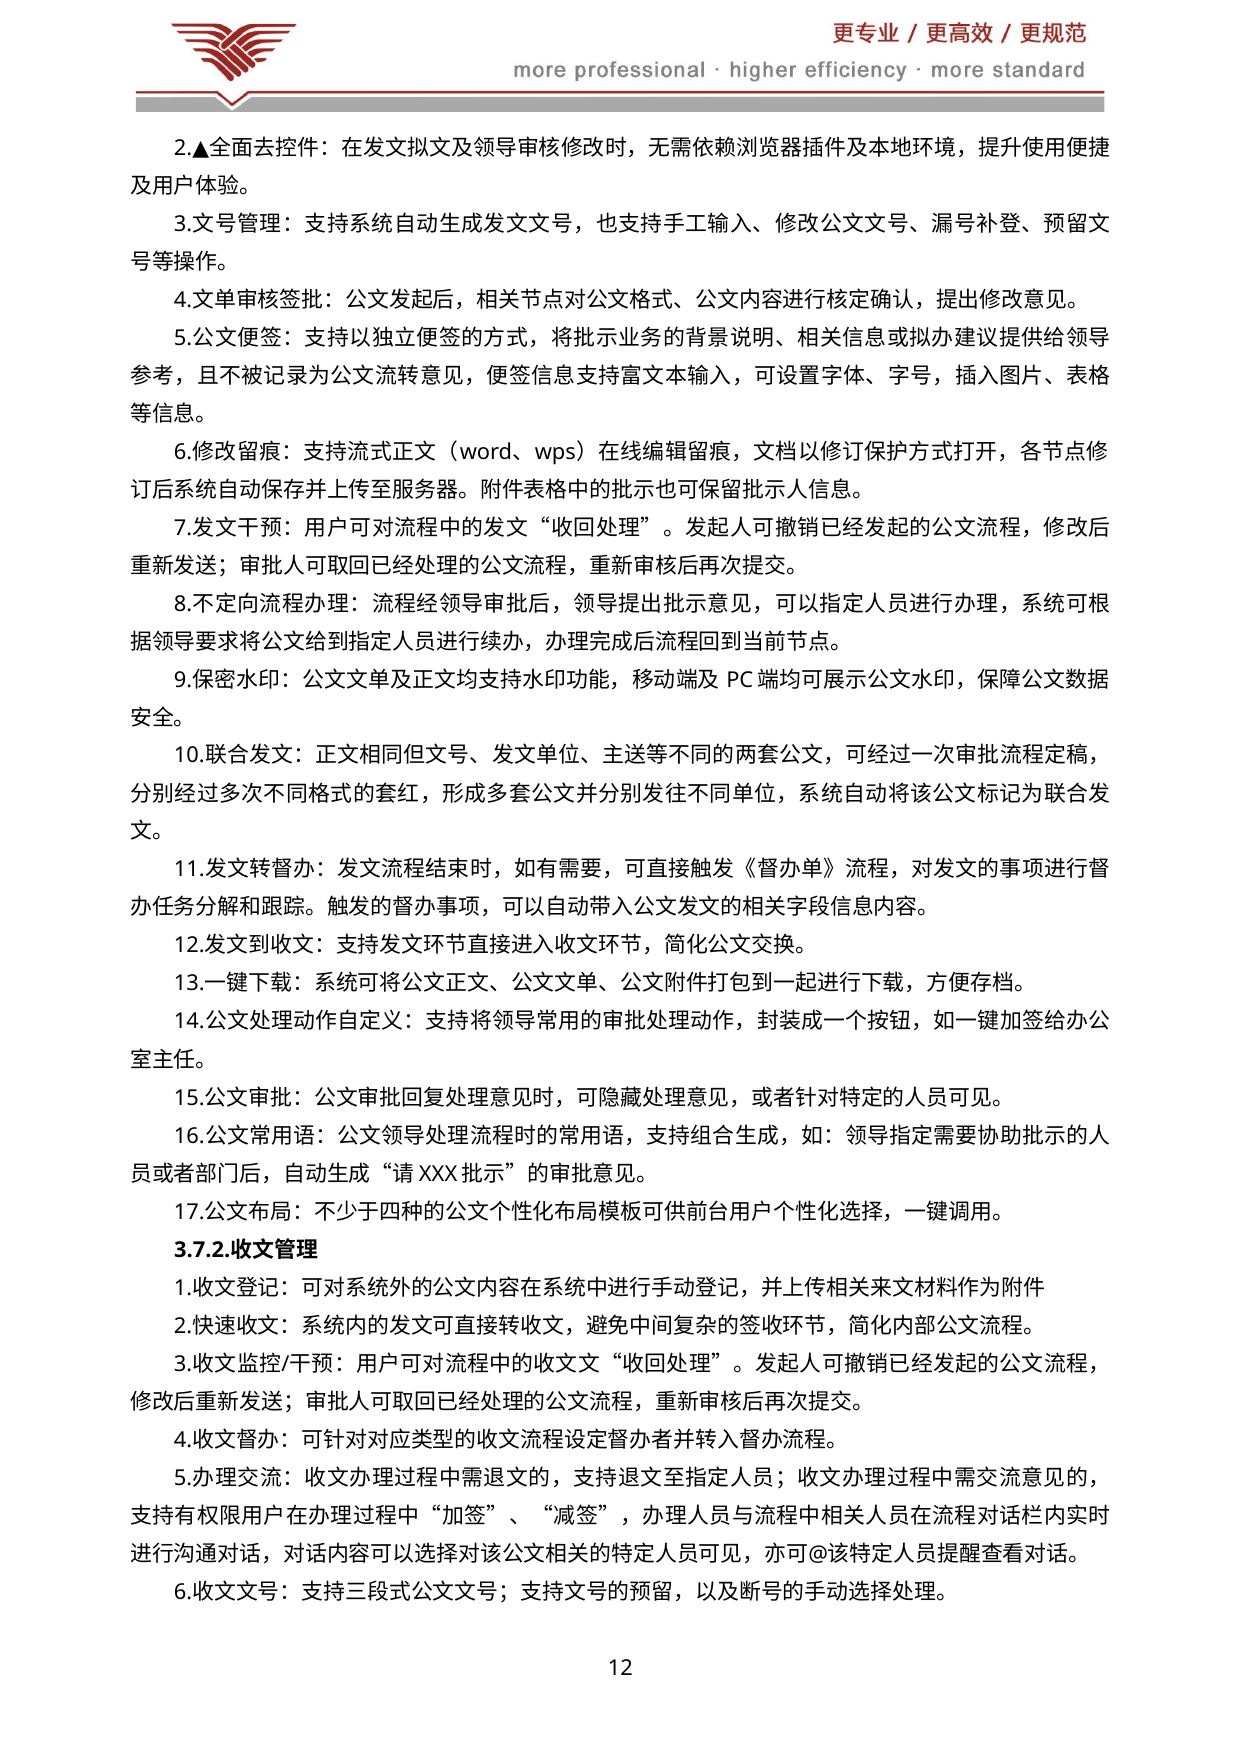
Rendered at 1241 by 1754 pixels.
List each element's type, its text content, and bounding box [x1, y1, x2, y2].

list 10.联合发文：正文相同但文号、发文单位、主送等不同的两套公文，可经过一次审批流程定稿，分别经过多次不同格式的套红，形成多套公文并分别发往不同单位，系统自动将该公文标记为联合发文。 [130, 737, 1110, 845]
list 2.▲全面去控件：在发文拟文及领导审核修改时，无需依赖浏览器插件及本地环境，提升使用便捷及用户体验。 [130, 130, 1110, 199]
list 4.收文督办：可针对对应类型的收文流程设定督办者并转入督办流程。 [130, 1422, 1110, 1454]
list 4.文单审核签批：公文发起后，相关节点对公文格式、公文内容进行核定确认，提出修改意见。 [130, 282, 1110, 313]
list 5.办理交流：收文办理过程中需退文的，支持退文至指定人员；收文办理过程中需交流意见的，支持有权限用户在办理过程中“加签”、“减签”，办理人员与流程中相关人员在流程对话栏内实时进行沟通对话，对话内容可以选择对该公文相关的特定人员可见，亦可@该特定人员提醒查看对话。 [130, 1460, 1110, 1568]
list 2.快速收文：系统内的发文可直接转收文，避免中间复杂的签收环节，简化内部公文流程。 [130, 1308, 1110, 1340]
list 6.收文文号：支持三段式公文文号；支持文号的预留，以及断号的手动选择处理。 [130, 1574, 1110, 1606]
list 15.公文审批：公文审批回复处理意见时，可隐藏处理意见，或者针对特定的人员可见。 [130, 1079, 1110, 1111]
list 6.修改留痕：支持流式正文（word、wps）在线编辑留痕，文档以修订保护方式打开，各节点修订后系统自动保存并上传至服务器。附件表格中的批示也可保留批示人信息。 [130, 434, 1110, 503]
list 11.发文转督办：发文流程结束时，如有需要，可直接触发《督办单》流程，对发文的事项进行督办任务分解和跟踪。触发的督办事项，可以自动带入公文发文的相关字段信息内容。 [130, 851, 1110, 921]
list 7.发文干预：用户可对流程中的发文“收回处理”。发起人可撤销已经发起的公文流程，修改后重新发送；审批人可取回已经处理的公文流程，重新审核后再次提交。 [130, 510, 1110, 579]
list 16.公文常用语：公文领导处理流程时的常用语，支持组合生成，如：领导指定需要协助批示的人员或者部门后，自动生成“请XXX批示”的审批意见。 [130, 1118, 1110, 1187]
list 14.公文处理动作自定义：支持将领导常用的审批处理动作，封装成一个按钮，如一键加签给办公室主任。 [130, 1003, 1110, 1073]
list 13.一键下载：系统可将公文正文、公文文单、公文附件打包到一起进行下载，方便存档。 [130, 965, 1110, 997]
list 8.不定向流程办理：流程经领导审批后，领导提出批示意见，可以指定人员进行办理，系统可根据领导要求将公文给到指定人员进行续办，办理完成后流程回到当前节点。 [130, 586, 1110, 655]
list 9.保密水印：公文文单及正文均支持水印功能，移动端及PC端均可展示公文水印，保障公文数据安全。 [130, 662, 1110, 731]
list 1.收文登记：可对系统外的公文内容在系统中进行手动登记，并上传相关来文材料作为附件 [130, 1270, 1110, 1302]
list 17.公文布局：不少于四种的公文个性化布局模板可供前台用户个性化选择，一键调用。 [130, 1194, 1110, 1226]
picture [135, 0, 1105, 112]
list 3.收文监控/干预：用户可对流程中的收文文“收回处理”。发起人可撤销已经发起的公文流程，修改后重新发送；审批人可取回已经处理的公文流程，重新审核后再次提交。 [130, 1346, 1110, 1416]
list 12.发文到收文：支持发文环节直接进入收文环节，简化公文交换。 [130, 927, 1110, 959]
list 3.7.2.收文管理 [130, 1232, 1110, 1264]
list 3.文号管理：支持系统自动生成发文文号，也支持手工输入、修改公文文号、漏号补登、预留文号等操作。 [130, 206, 1110, 276]
list 5.公文便签：支持以独立便签的方式，将批示业务的背景说明、相关信息或拟办建议提供给领导参考，且不被记录为公文流转意见，便签信息支持富文本输入，可设置字体、字号，插入图片、表格等信息。 [130, 320, 1110, 427]
